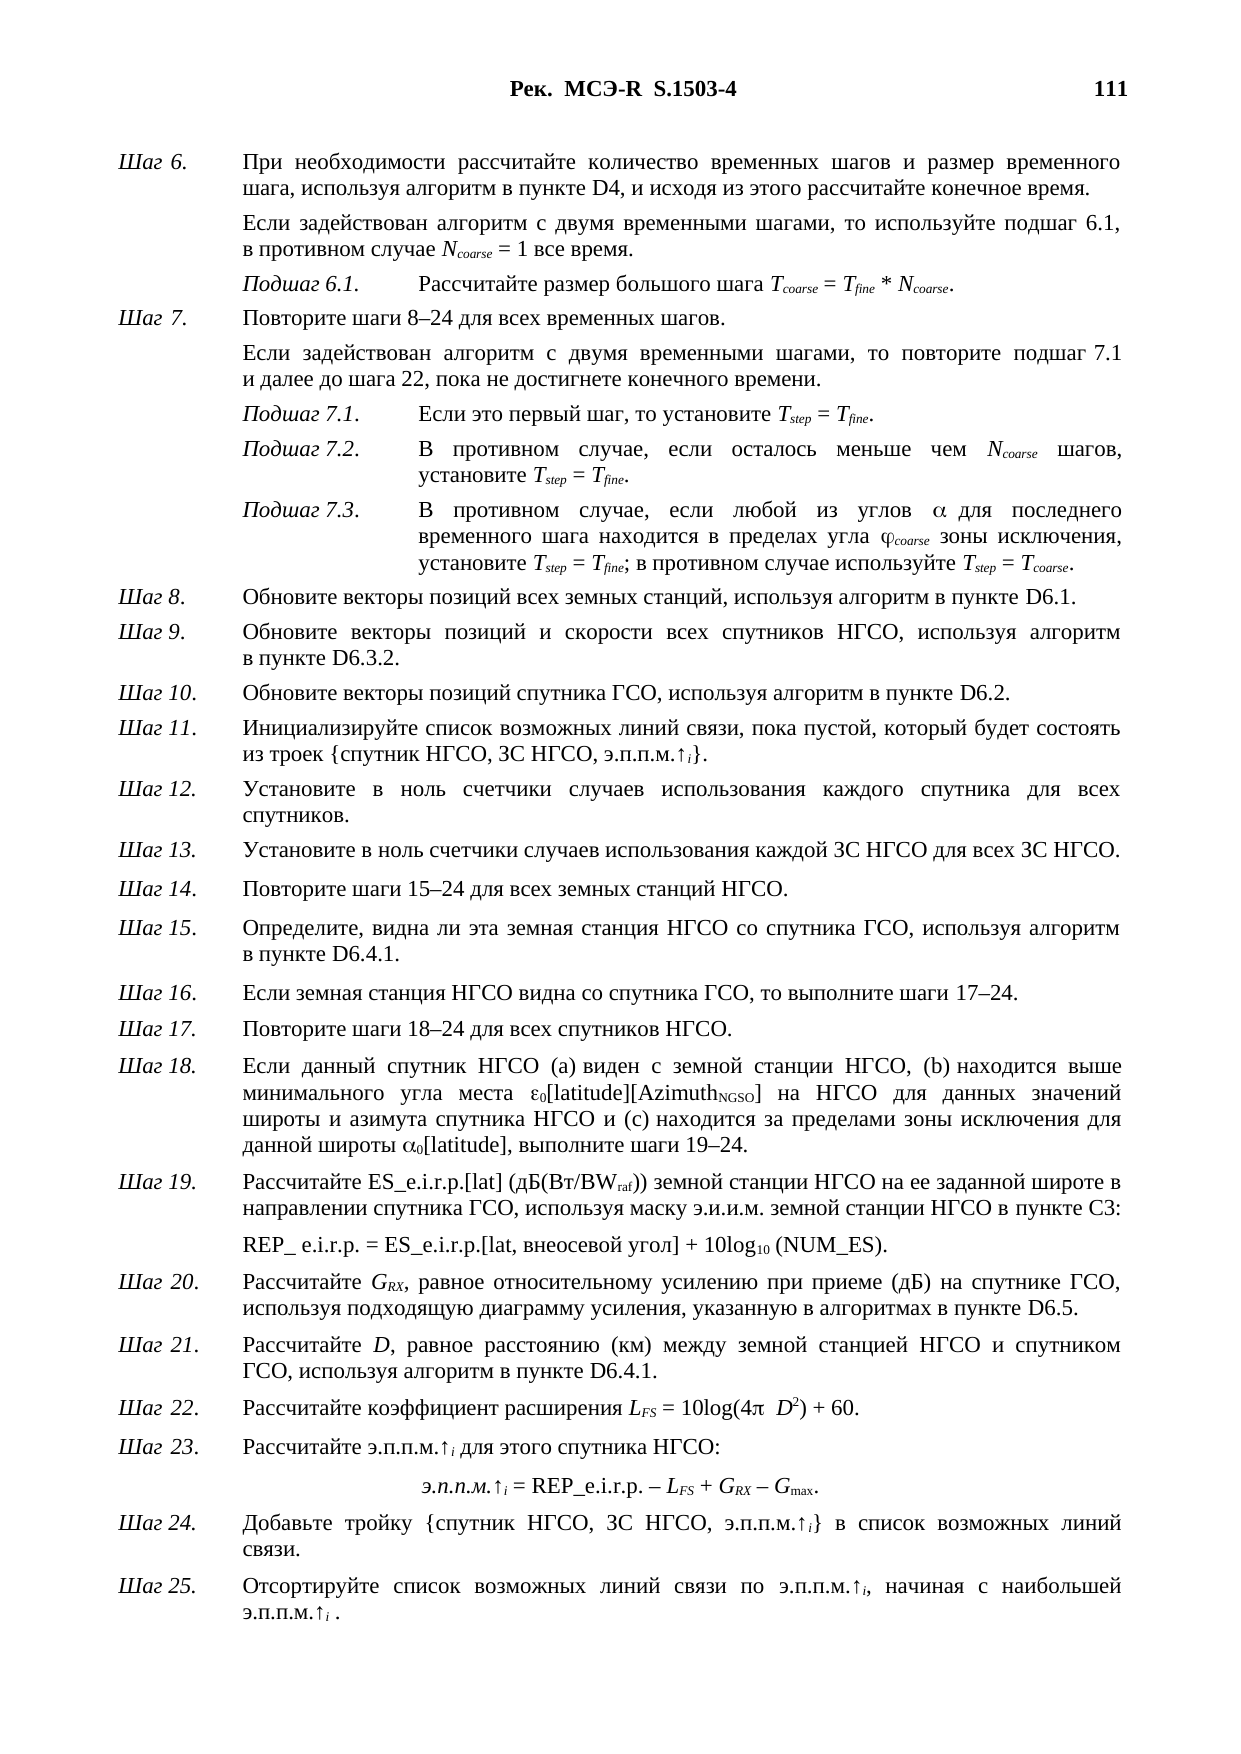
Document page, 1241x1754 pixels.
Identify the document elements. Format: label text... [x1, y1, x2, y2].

text Шаг 16. Если земная станция НГСО видна со спутника ГСО, то выполните шаги 17–24. [118, 979, 1122, 1005]
text Подшаг 7.3. В противном случае, если любой из углов для последнего временного шага находится в пределах угла coarse зоны исключения, установите Tstep = Tfine; в противном случае используйте Tstep = Tcoarse. [201, 496, 1122, 575]
text Шаг 25. Отсортируйте список возможных линий связи по э.п.п.м.↑i, начиная с наибольшей э.п.п.м.↑i . [118, 1572, 1122, 1624]
text Подшаг 6.1. Рассчитайте размер большого шага Tcoarse = Tfine * Ncoarse. [201, 270, 1122, 296]
text Шаг 9. Обновите векторы позиций и скорости всех спутников НГСО, используя алгоритм в пункте D6.3.2. [118, 618, 1122, 671]
text Шаг 21. Рассчитайте D, равное расстоянию (км) между земной станцией НГСО и спутником ГСО, используя алгоритм в пункте D6.4.1. [118, 1331, 1122, 1384]
text Шаг 6. При необходимости рассчитайте количество временных шагов и размер временного шага, используя алгоритм в пункте D4, и исходя из этого рассчитайте конечное время. [118, 148, 1122, 200]
text Шаг 14. Повторите шаги 15–24 для всех земных станций НГСО. [118, 875, 1122, 901]
text Шаг 7. Повторите шаги 8–24 для всех временных шагов. [118, 304, 1122, 331]
text Шаг 11. Инициализируйте список возможных линий связи, пока пустой, который будет состоять из троек {спутник НГСО, ЗС НГСО, э.п.п.м.↑i}. [118, 714, 1122, 766]
text Подшаг 7.2. В противном случае, если осталось меньше чем Ncoarse шагов, установите Tstep = Tfine. [201, 435, 1122, 488]
text Шаг 23. Рассчитайте э.п.п.м.↑i для этого спутника НГСО: [118, 1433, 1122, 1459]
text Если задействован алгоритм с двумя временными шагами, то используйте подшаг 6.1, в противном случае Ncoarse = 1 все время. [118, 209, 1122, 261]
text Шаг 15. Определите, видна ли эта земная станция НГСО со спутника ГСО, используя алгоритм в пункте D6.4.1. [118, 913, 1122, 966]
text Подшаг 7.1. Если это первый шаг, то установите Tstep = Tfine. [201, 400, 1122, 427]
text Шаг 19. Рассчитайте ES_e.i.r.p.[lat] (дБ(Вт/BWraf)) земной станции НГСО на ее заданной широте в направлении спутника ГСО, используя маску э.и.и.м. земной станции НГСО в пункте C3: [118, 1168, 1122, 1221]
text Шаг 22. Рассчитайте коэффициент расширения LFS = 10log(4D2) + 60. [118, 1394, 1122, 1421]
text Шаг 24. Добавьте тройку {спутник НГСО, ЗС НГСО, э.п.п.м.↑i} в список возможных линий связи. [118, 1509, 1122, 1561]
text Шаг 13. Установите в ноль счетчики случаев использования каждой ЗС НГСО для всех ЗС НГСО. [118, 836, 1122, 862]
text Шаг 18. Если данный спутник НГСО (а) виден с земной станции НГСО, (b) находится выше минимального угла места 0[latitude][AzimuthNGSO] на НГСО для данных значений широты и азимута спутника НГСО и (с) находится за пределами зоны исключения для данной широты 0[latitude], выполните шаги 19–24. [118, 1052, 1122, 1158]
text Шаг 20. Рассчитайте GRX, равное относительному усилению при приеме (дБ) на спутнике ГСО, используя подходящую диаграмму усиления, указанную в алгоритмах в пункте D6.5. [118, 1268, 1122, 1321]
text э.п.п.м.↑i = REP_e.i.r.p. – LFS + GRX – Gmax. [118, 1472, 1122, 1498]
text Шаг 17. Повторите шаги 18–24 для всех спутников НГСО. [118, 1016, 1122, 1042]
text Шаг 8. Обновите векторы позиций всех земных станций, используя алгоритм в пункте D6.1. [118, 583, 1122, 610]
text Шаг 12. Установите в ноль счетчики случаев использования каждого спутника для всех спутников. [118, 775, 1122, 827]
text Если задействован алгоритм с двумя временными шагами, то повторите подшаг 7.1 и далее до шага 22, пока не достигнете конечного времени. [118, 339, 1122, 392]
text REP_ e.i.r.p. = ES_e.i.r.p.[lat, внеосевой угол] + 10log10 (NUM_ES). [118, 1231, 1122, 1258]
text Шаг 10. Обновите векторы позиций спутника ГСО, используя алгоритм в пункте D6.2. [118, 679, 1122, 705]
